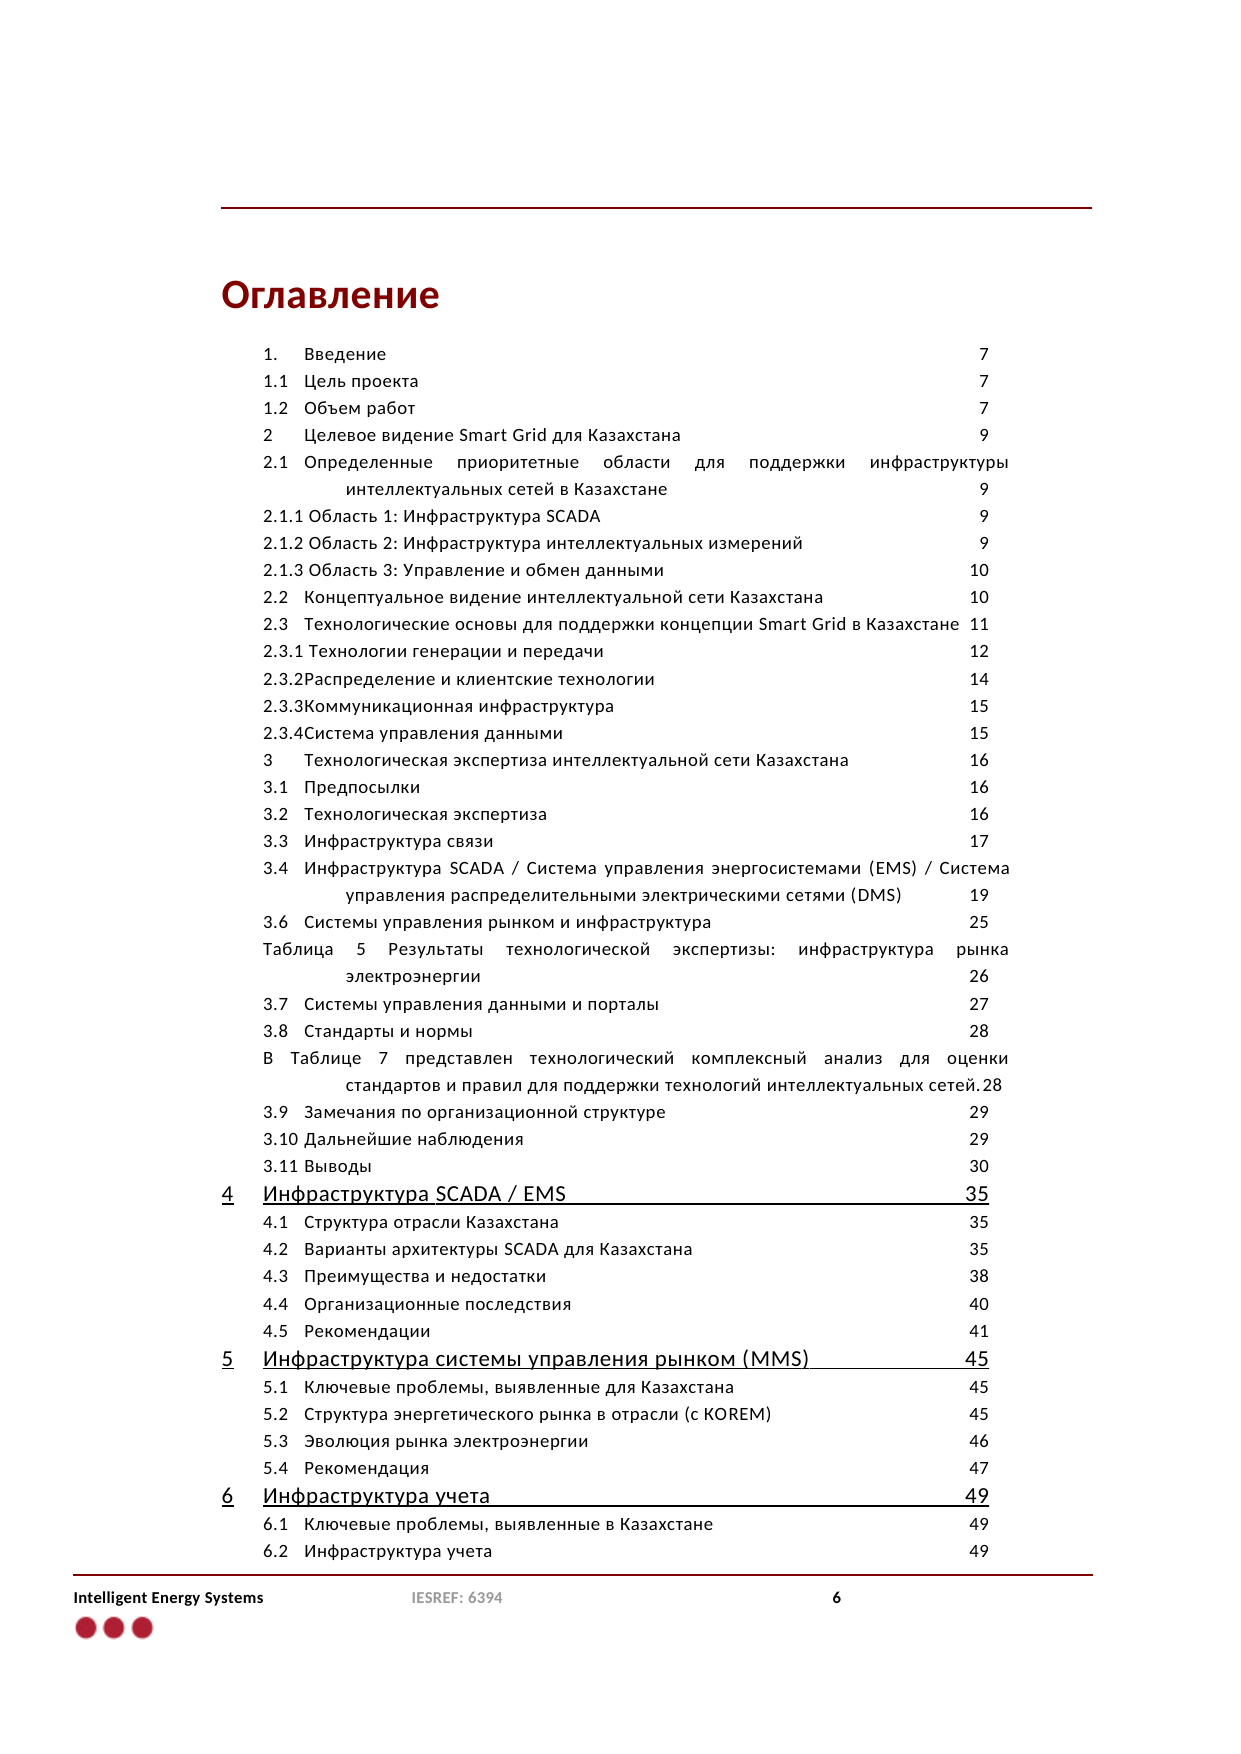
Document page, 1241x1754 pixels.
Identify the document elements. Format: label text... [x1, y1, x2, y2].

text 5.2 Структура энергетического рынка в отрасли (с КОRЕМ) 45 [263, 1399, 1010, 1426]
text 3.7 Системы управления данными и порталы 27 [263, 988, 1010, 1015]
text 2.1.3 Область 3: Управление и обмен данными 10 [263, 555, 1010, 582]
text 2 Целевое видение Smart Grid для Казахстана 9 [263, 419, 1010, 447]
text 4.5 Рекомендации 41 [263, 1315, 1010, 1342]
text 3.11 Выводы 30 [263, 1151, 1010, 1178]
text 2.3.2 Распределение и клиентские технологии 14 [263, 663, 1010, 690]
text 5.4 Рекомендация 47 [263, 1453, 1010, 1480]
text 2.1.1 Область 1: Инфраструктура SCADA 9 [263, 501, 1010, 528]
text 6 Инфраструктура учета 49 [221, 1480, 1010, 1509]
text 4.2 Варианты архитектуры SCADA для Казахстана 35 [263, 1234, 1010, 1261]
text 3.4 Инфраструктура SCADA / Система управления энергосистемами (EMS) / Система управления распределительными электрическими сетями (DMS) 19 [263, 853, 1010, 907]
text 5.3 Эволюция рынка электроэнергии 46 [263, 1426, 1010, 1453]
text 4.4 Организационные последствия 40 [263, 1288, 1010, 1315]
text 1.1 Цель проекта 7 [263, 365, 1010, 392]
text 5.1 Ключевые проблемы, выявленные для Казахстана 45 [263, 1372, 1010, 1399]
picture [73, 1614, 157, 1643]
text 3.6 Системы управления рынком и инфраструктура 25 [263, 907, 1010, 934]
text 3.1 Предпосылки 16 [263, 772, 1010, 799]
text 2.2 Концептуальное видение интеллектуальной сети Казахстана 10 [263, 582, 1010, 609]
text 2.1 Определенные приоритетные области для поддержки инфраструктуры интеллектуальных сетей в Казахстане 9 [263, 447, 1010, 501]
text 3.3 Инфраструктура связи 17 [263, 826, 1010, 853]
text 3.10 Дальнейшие наблюдения 29 [263, 1124, 1010, 1151]
text Таблица 5 Результаты технологической экспертизы: инфраструктура рынка электроэнергии 26 [263, 934, 1010, 988]
text 4 Инфраструктура SCADA / EMS 35 [221, 1178, 1010, 1207]
text 6.1 Ключевые проблемы, выявленные в Казахстане 49 [263, 1509, 1010, 1536]
text 4.3 Преимущества и недостатки 38 [263, 1261, 1010, 1288]
text 2.1.2 Область 2: Инфраструктура интеллектуальных измерений 9 [263, 528, 1010, 555]
text 1. Введение 7 [263, 338, 1010, 365]
text 2.3.4 Система управления данными 15 [263, 717, 1010, 744]
text 4.1 Структура отрасли Казахстана 35 [263, 1207, 1010, 1234]
text 3.9 Замечания по организационной структуре 29 [263, 1097, 1010, 1124]
text 2.3 Технологические основы для поддержки концепции Smart Grid в Казахстане 11 [263, 609, 1010, 636]
text В Таблице 7 представлен технологический комплексный анализ для оценки стандартов и правил для поддержки технологий интеллектуальных сетей. 28 [263, 1042, 1010, 1097]
text 5 Инфраструктура системы управления рынком (MMS) 45 [221, 1342, 1010, 1372]
text 2.3.3 Коммуникационная инфраструктура 15 [263, 690, 1010, 717]
text Оглавление [221, 268, 1092, 318]
text 1.2 Объем работ 7 [263, 392, 1010, 419]
text 6.2 Инфраструктура учета 49 [263, 1536, 1010, 1563]
text 3 Технологическая экспертиза интеллектуальной сети Казахстана 16 [263, 744, 1010, 772]
text 2.3.1 Технологии генерации и передачи 12 [263, 636, 1010, 663]
text 3.8 Стандарты и нормы 28 [263, 1015, 1010, 1042]
text 3.2 Технологическая экспертиза 16 [263, 799, 1010, 826]
